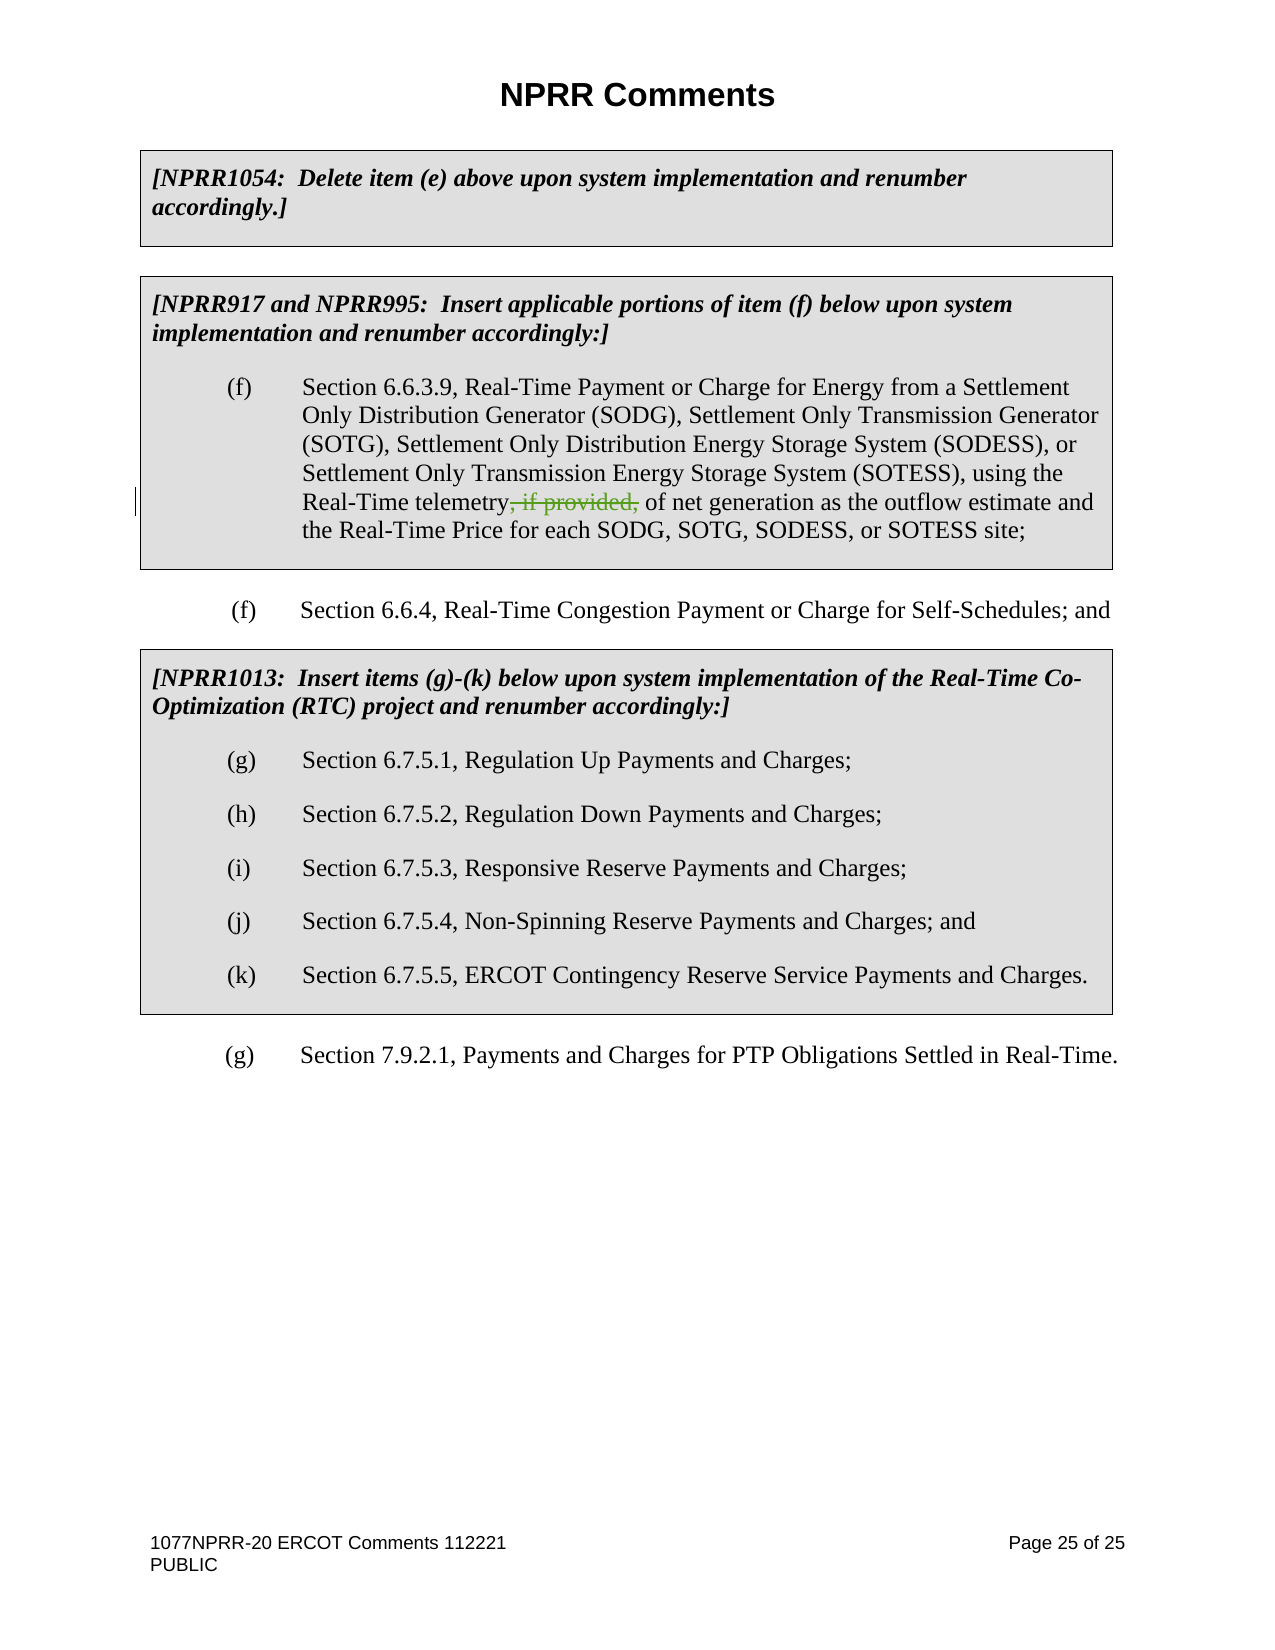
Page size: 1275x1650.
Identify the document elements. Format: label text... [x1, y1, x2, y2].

table_header [NPRR1054: Delete item (e) above upon system implementation and renumber accordingly.] [141, 151, 1112, 246]
text (g) Section 7.9.2.1, Payments and Charges for PTP Obligations Settled in Real-Time. [225, 1040, 1125, 1069]
text (f) Section 6.6.4, Real-Time Congestion Payment or Charge for Self-Schedules; and [225, 595, 1125, 624]
table_header [NPRR1013: Insert items (g)-(k) below upon system implementation of the Real-Time Co-Optimization (RTC) project and renumber accordingly:] (g) Section 6.7.5.1, Regulation Up Payments and Charges; (h) Section 6.7.5.2, Regulation Down Payments and Charges; (i) Section 6.7.5.3, Responsive Reserve Payments and Charges; (j) Section 6.7.5.4, Non-Spinning Reserve Payments and Charges; and (k) Section 6.7.5.5, ERCOT Contingency Reserve Service Payments and Charges. [141, 650, 1112, 1014]
table_header [NPRR917 and NPRR995: Insert applicable portions of item (f) below upon system implementation and renumber accordingly:] (f) Section 6.6.3.9, Real-Time Payment or Charge for Energy from a Settlement Only Distribution Generator (SODG), Settlement Only Transmission Generator (SOTG), Settlement Only Distribution Energy Storage System (SODESS), or Settlement Only Transmission Energy Storage System (SOTESS), using the Real-Time telemetry of net generation as the outflow estimate and the Real-Time Price for each SODG, SOTG, SODESS, or SOTESS site; [141, 277, 1112, 569]
